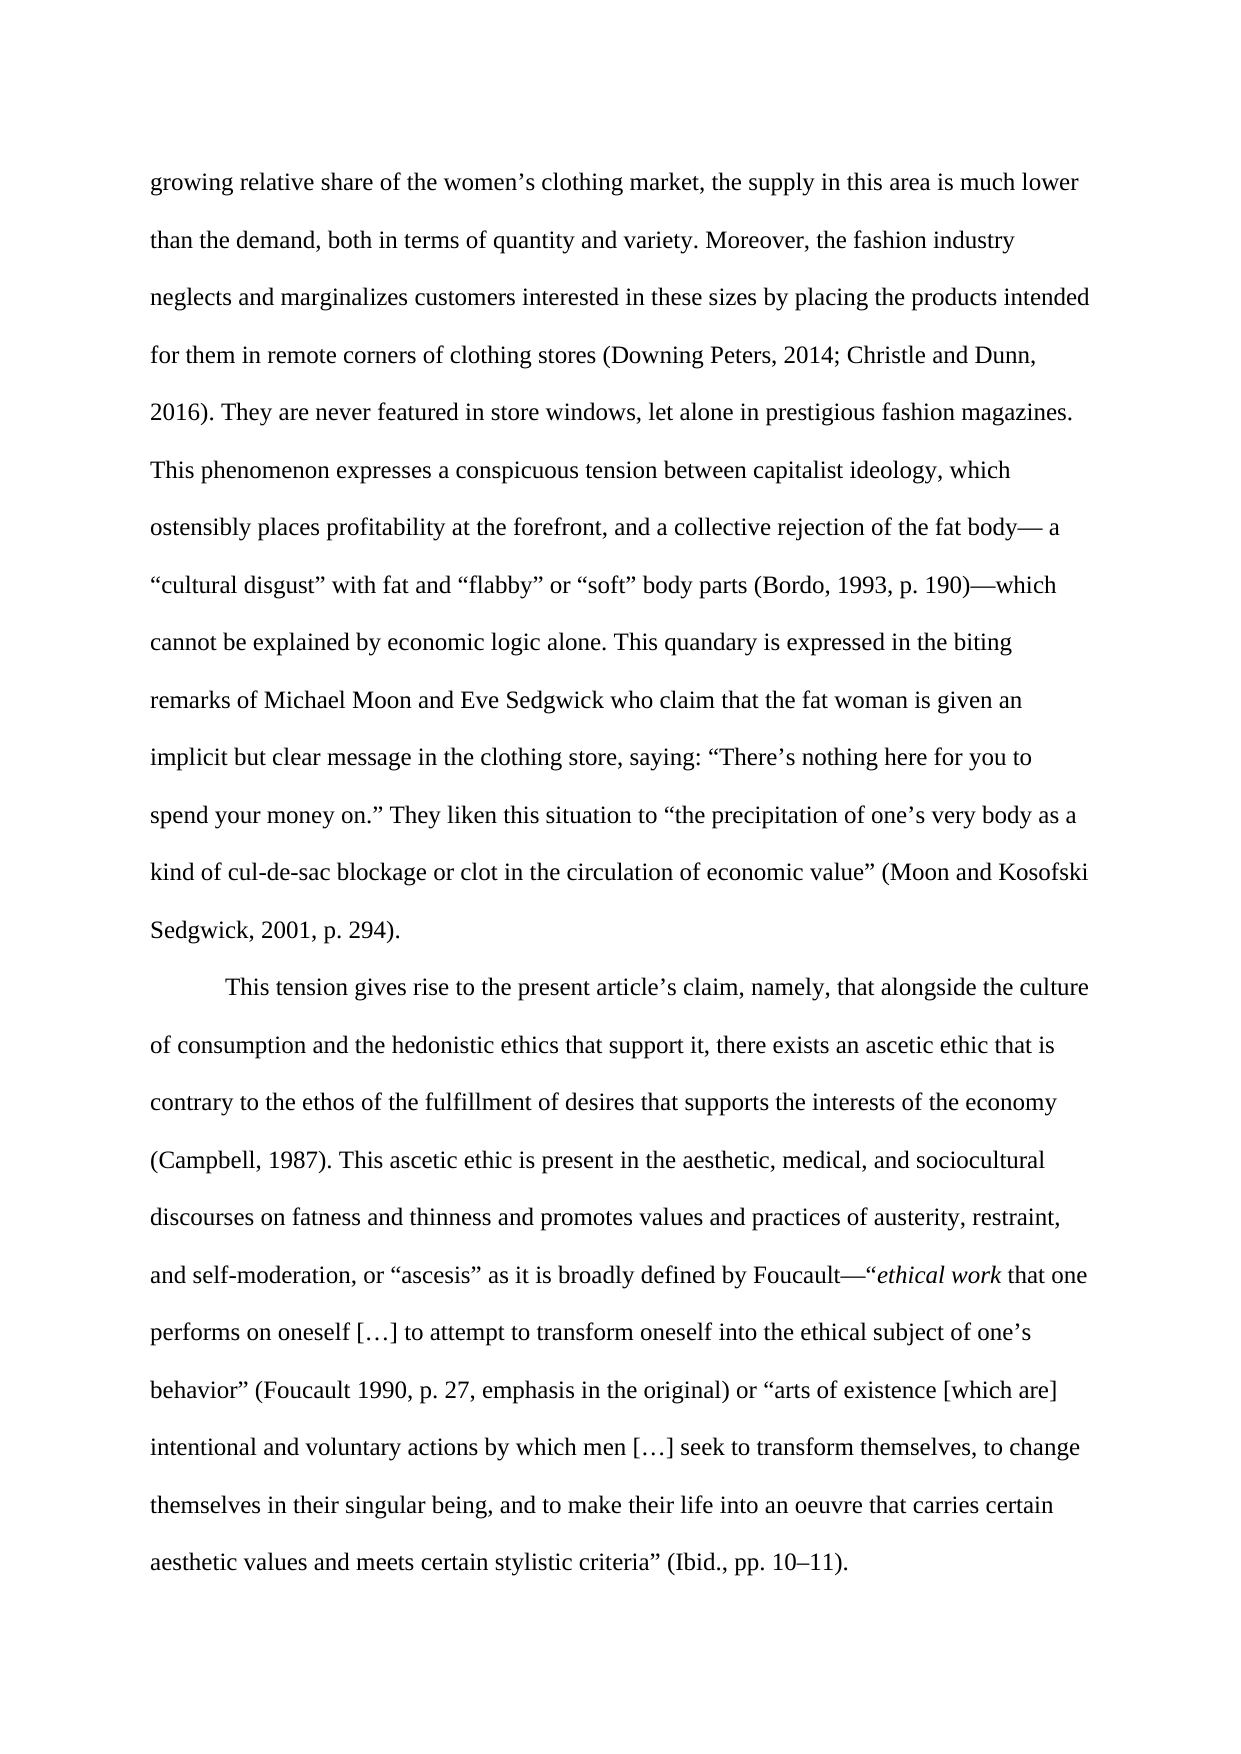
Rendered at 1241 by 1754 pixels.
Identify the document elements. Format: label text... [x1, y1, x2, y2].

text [150, 167, 1090, 944]
text This tension gives rise to the present article’s claim, namely, that alongside the culture of consumption and the hedonistic ethics that support it, there exists an ascetic ethic that is contrary to the ethos of the fulfillment of desires that supports the interests of the economy (Campbell, 1987). This ascetic ethic is present in the aesthetic, medical, and sociocultural discourses on fatness and thinness and promotes values and practices of austerity, restraint, and self-moderation, or “ascesis” as it is broadly defined by Foucault—“ethical work that one performs on oneself […] to attempt to transform oneself into the ethical subject of one’s behavior” (Foucault 1990, p. 27, emphasis in the original) or “arts of existence [which are] intentional and voluntary actions by which men […] seek to transform themselves, to change themselves in their singular being, and to make their life into an oeuvre that carries certain aesthetic values and meets certain stylistic criteria” (Ibid., pp. 10–11). [150, 972, 1090, 1576]
